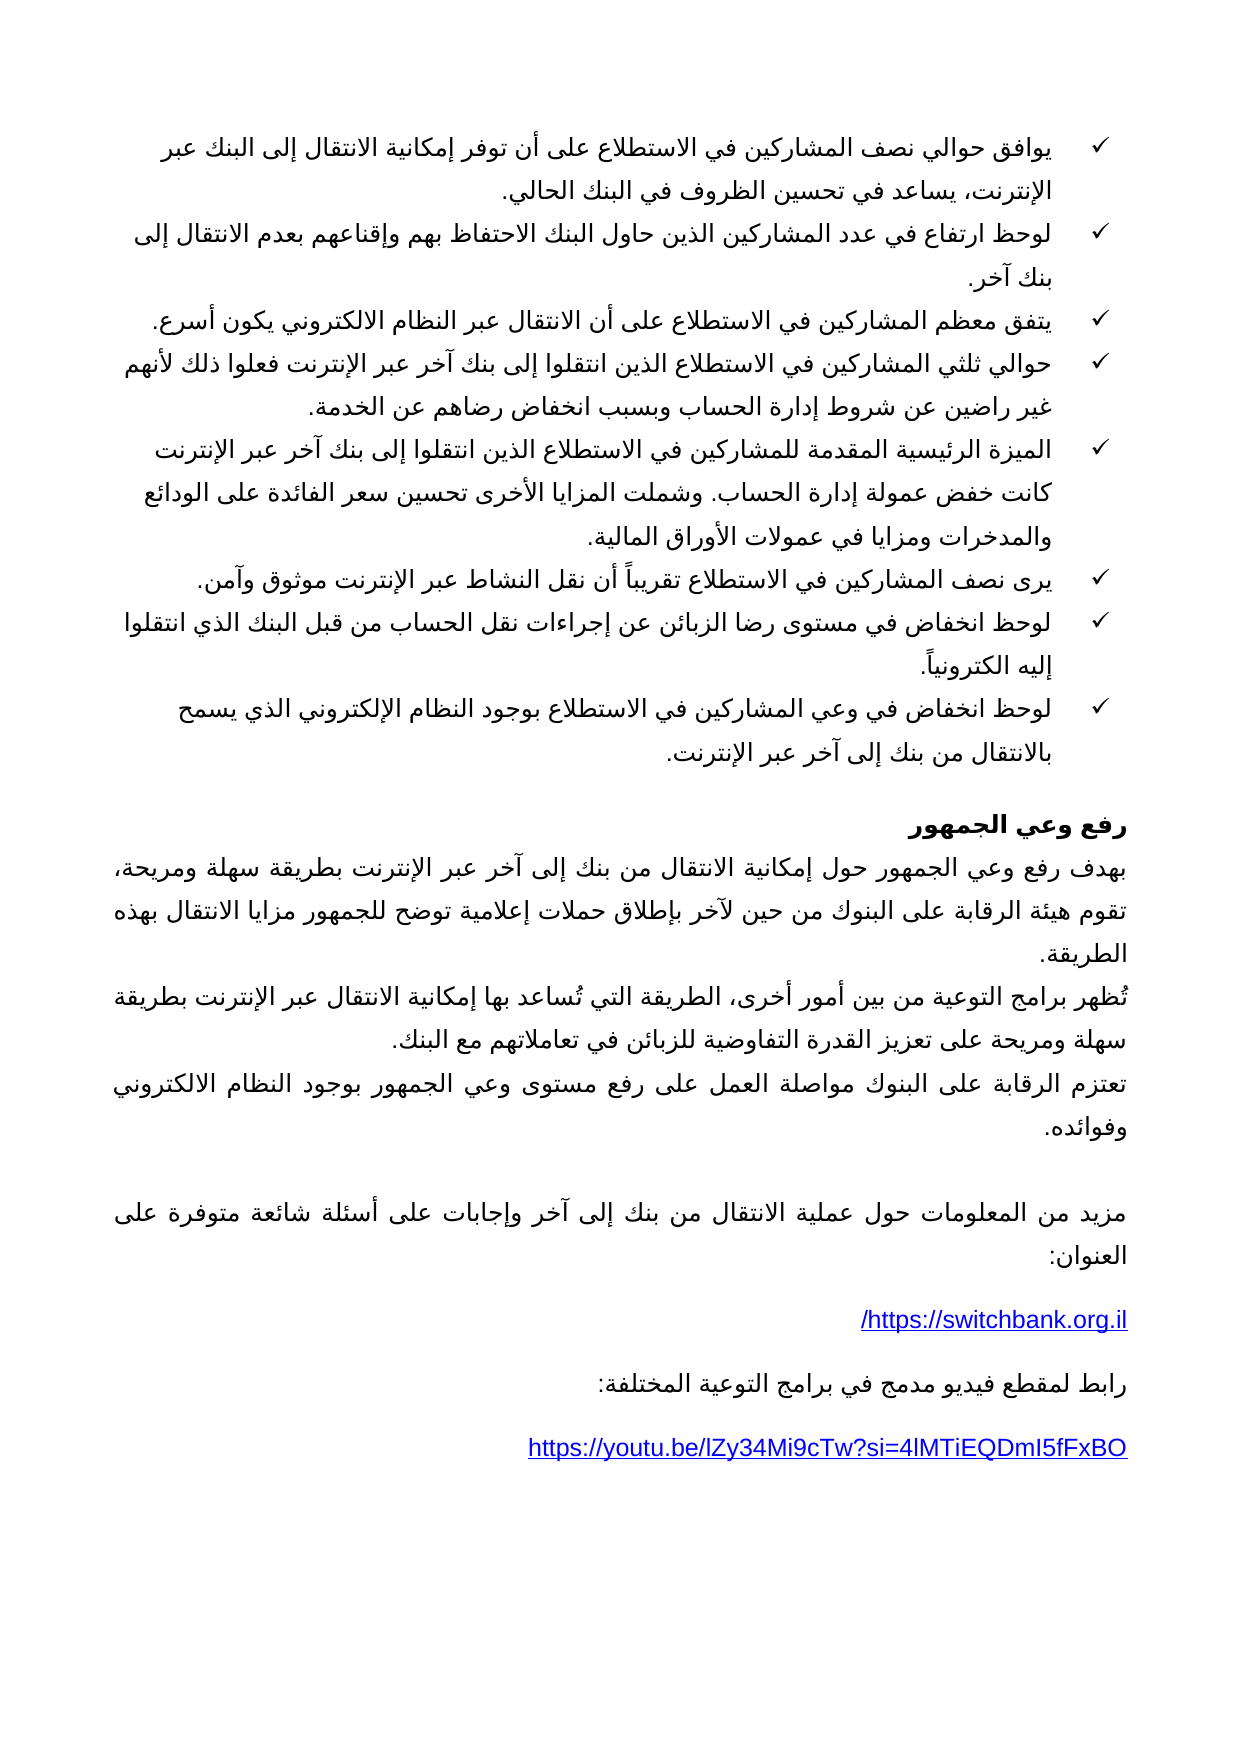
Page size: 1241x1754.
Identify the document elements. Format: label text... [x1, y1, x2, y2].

list يتفق معظم المشاركين في الاستطلاع على أن الانتقال عبر النظام الالكتروني يكون أسرع. [112, 364, 1090, 393]
text تُظهر برامج التوعية من بين أمور أخرى، الطريقة التي تُساعد بها إمكانية الانتقال عبر الإنترنت بطريقة سهلة ومريحة على تعزيز القدرة التفاوضية للزبائن في تعاملاتهم مع البنك. [112, 1186, 1128, 1258]
list الميزة الرئيسية المقدمة للمشاركين في الاستطلاع الذين انتقلوا إلى بنك آخر عبر الإنترنت كانت خفض عمولة إدارة الحساب. وشملت المزايا الأخرى تحسين سعر الفائدة على الودائع والمدخرات ومزايا في عمولات الأوراق المالية. [112, 552, 1090, 667]
list حوالي ثلثي المشاركين في الاستطلاع الذين انتقلوا إلى بنك آخر عبر الإنترنت فعلوا ذلك لأنهم غير راضين عن شروط إدارة الحساب وبسبب انخفاض رضاهم عن الخدمة. [112, 436, 1090, 508]
text رفع وعي الجمهور [112, 1014, 1128, 1043]
list لوحظ ارتفاع في عدد المشاركين الذين حاول البنك الاحتفاظ بهم وإقناعهم بعدم الانتقال إلى بنك آخر. [112, 248, 1090, 320]
text بهدف رفع وعي الجمهور حول إمكانية الانتقال من بنك إلى آخر عبر الإنترنت بطريقة سهلة ومريحة، تقوم هيئة الرقابة على البنوك من حين لآخر بإطلاق حملات إعلامية توضح للجمهور مزايا الانتقال بهذه الطريقة. [112, 1057, 1128, 1172]
list لوحظ انخفاض في وعي المشاركين في الاستطلاع بوجود النظام الإلكتروني الذي يسمح بالانتقال من بنك إلى آخر عبر الإنترنت. [112, 898, 1090, 970]
text تعتزم الرقابة على البنوك مواصلة العمل على رفع مستوى وعي الجمهور بوجود النظام الالكتروني وفوائده. [112, 1273, 1128, 1344]
text مزيد من المعلومات حول عملية الانتقال من بنك إلى آخر وإجابات على أسئلة شائعة متوفرة على العنوان: [112, 1402, 1128, 1474]
list يرى نصف المشاركين في الاستطلاع تقريباً أن نقل النشاط عبر الإنترنت موثوق وآمن. [112, 711, 1090, 739]
list يوافق حوالي نصف المشاركين في الاستطلاع على أن توفر إمكانية الانتقال إلى البنك عبر الإنترنت، يساعد في تحسين الظروف في البنك الحالي. [112, 133, 1090, 205]
list لوحظ انخفاض في مستوى رضا الزبائن عن إجراءات نقل الحساب من قبل البنك الذي انتقلوا إليه الكترونياً. [112, 783, 1090, 855]
